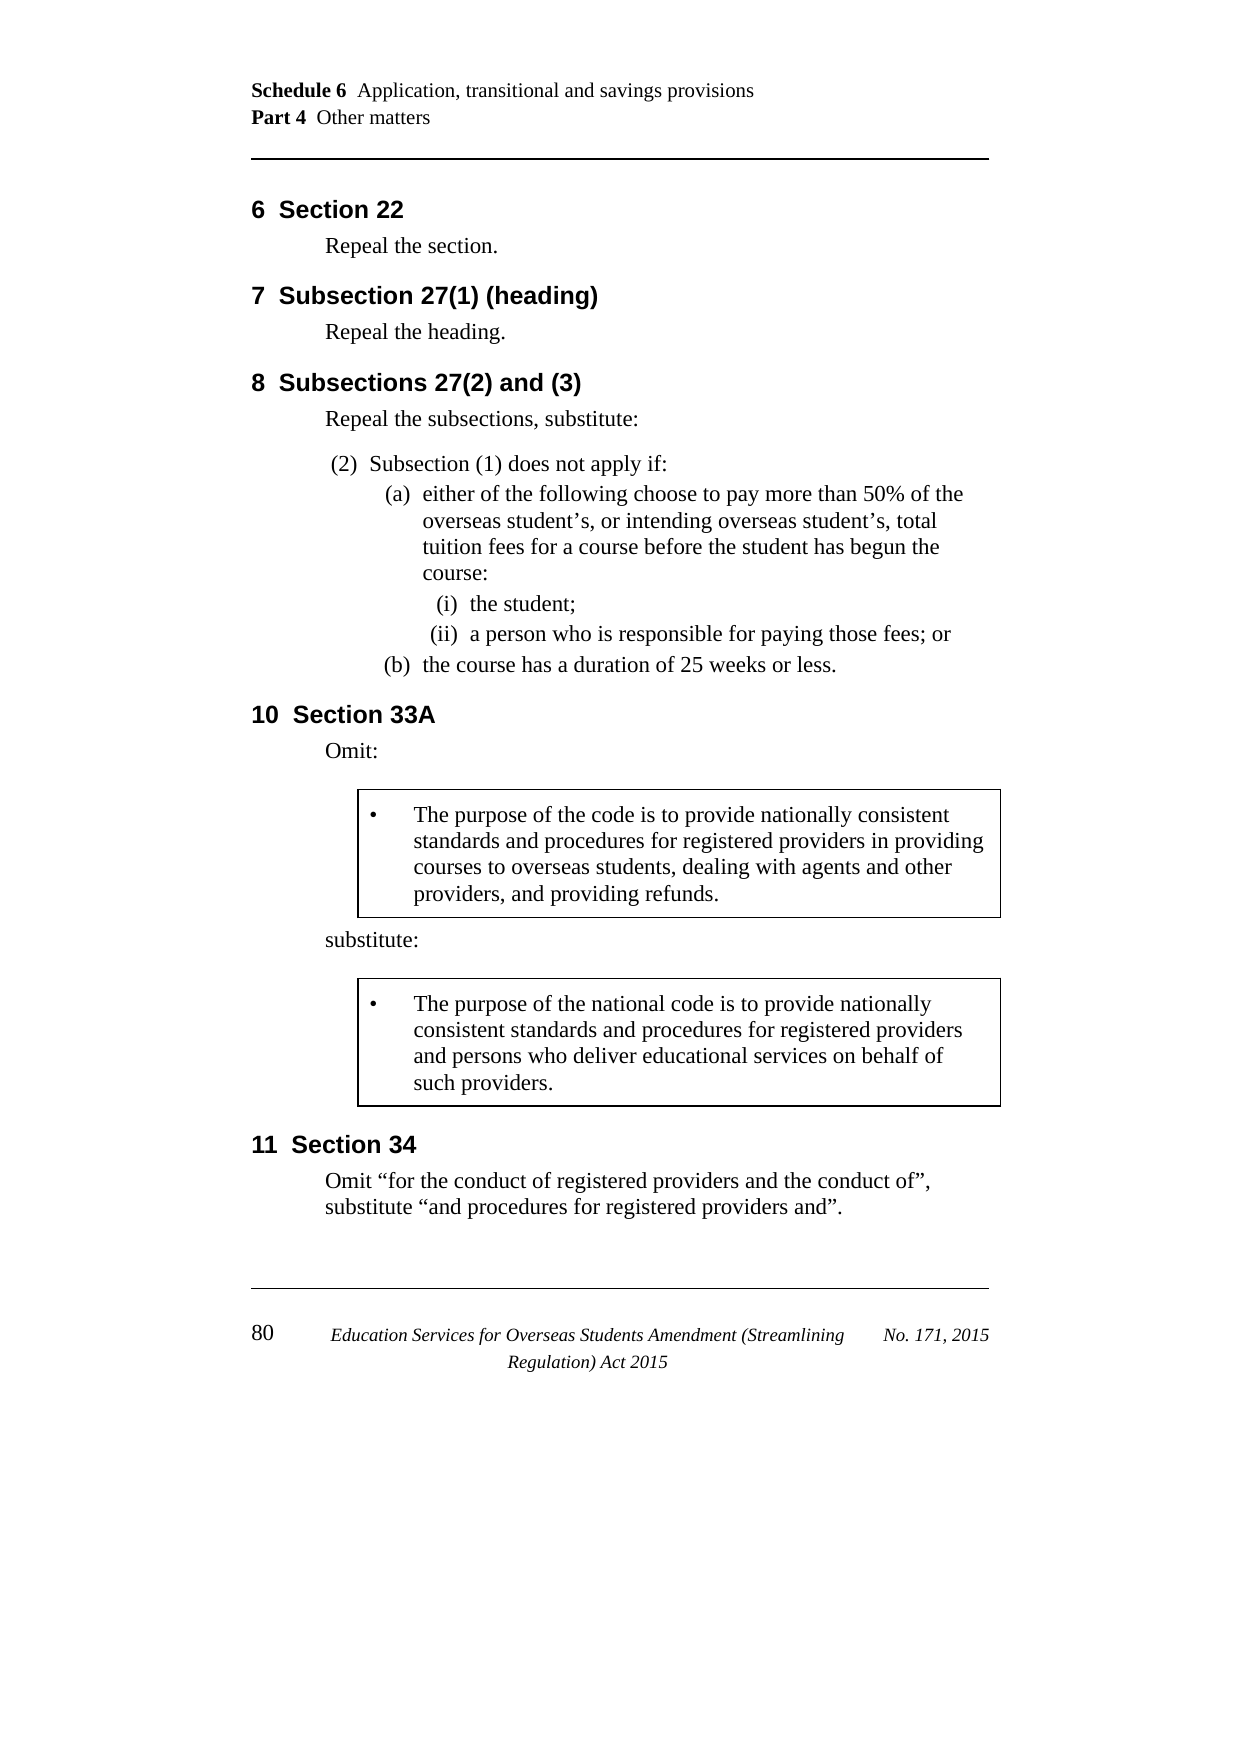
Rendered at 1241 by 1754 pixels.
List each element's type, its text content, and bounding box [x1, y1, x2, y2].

text Repeal the subsections, substitute: [325, 405, 989, 431]
text 7 Subsection 27(1) (heading) [251, 281, 989, 310]
text substitute: [325, 926, 989, 953]
text Omit: [325, 737, 989, 764]
text • The purpose of the national code is to provide nationally consistent standards and procedures for registered providers and persons who deliver educational services on behalf of such providers. [359, 979, 1000, 1105]
text • The purpose of the code is to provide nationally consistent standards and procedures for registered providers in providing courses to overseas students, dealing with agents and other providers, and providing refunds. [359, 790, 1000, 917]
text (ii) a person who is responsible for paying those fees; or [251, 620, 989, 647]
text 10 Section 33A [251, 700, 989, 729]
text (a) either of the following choose to pay more than 50% of the overseas student’s, or intending overseas student’s, total tuition fees for a course before the student has begun the course: [251, 480, 989, 586]
text (b) the course has a duration of 25 weeks or less. [251, 651, 989, 677]
text Repeal the section. [325, 232, 989, 258]
text 6 Section 22 [251, 195, 989, 224]
text Omit “for the conduct of registered providers and the conduct of”, substitute “and procedures for registered providers and”. [325, 1167, 989, 1220]
text 8 Subsections 27(2) and (3) [251, 368, 989, 396]
text (2) Subsection (1) does not apply if: [251, 450, 989, 476]
text Repeal the heading. [325, 318, 989, 345]
text 11 Section 34 [251, 1130, 989, 1159]
text (i) the student; [251, 590, 989, 616]
